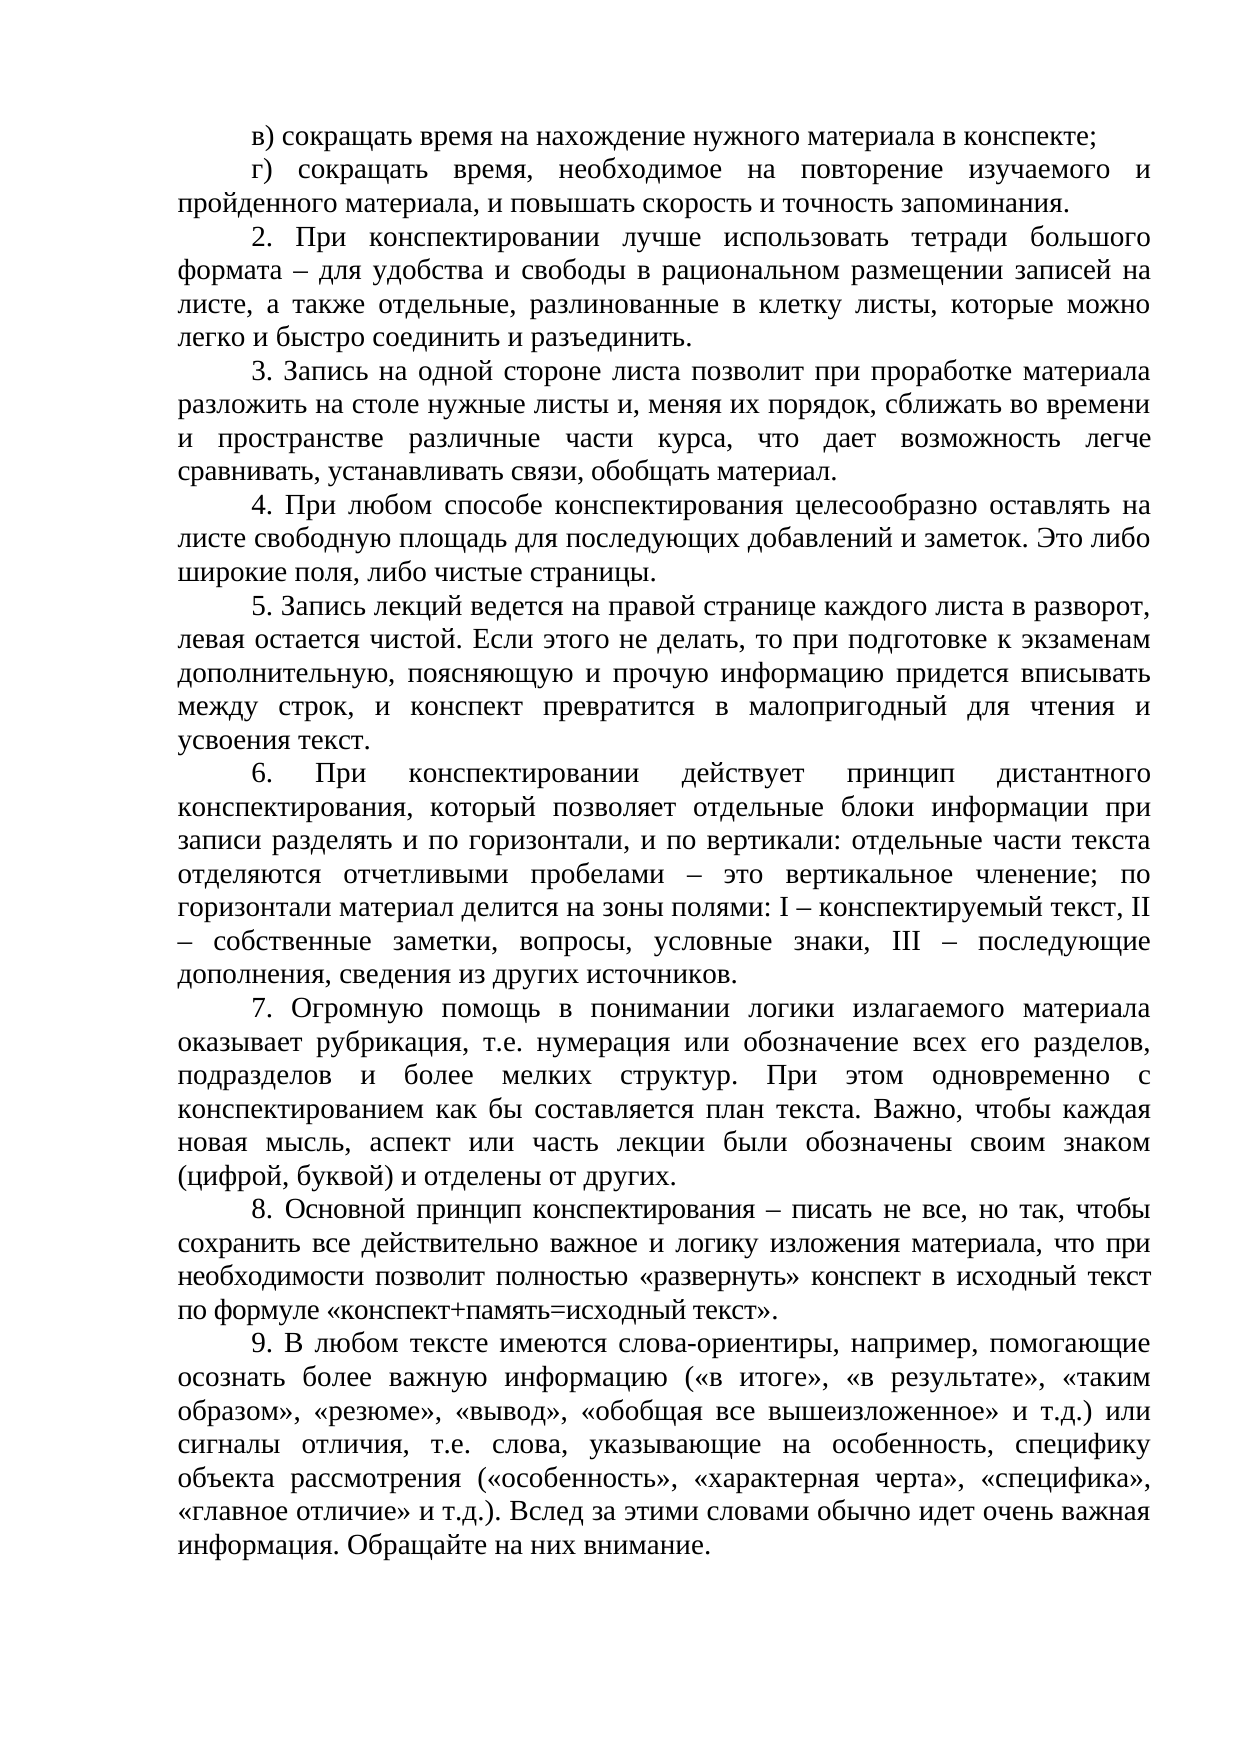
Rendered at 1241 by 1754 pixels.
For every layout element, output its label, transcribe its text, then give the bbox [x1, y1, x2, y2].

text 7. Огромную помощь в понимании логики излагаемого материала оказывает рубрикация, т.е. нумерация или обозначение всех его разделов, подразделов и более мелких структур. При этом одновременно с конспектированием как бы составляется план текста. Важно, чтобы каждая новая мысль, аспект или часть лекции были обозначены своим знаком (цифрой, буквой) и отделены от других. [177, 990, 1152, 1191]
text в) сокращать время на нахождение нужного материала в конспекте; [177, 118, 1152, 152]
text 9. В любом тексте имеются слова-ориентиры, например, помогающие осознать более важную информацию («в итоге», «в результате», «таким образом», «резюме», «вывод», «обобщая все вышеизложенное» и т.д.) или сигналы отличия, т.е. слова, указывающие на особенность, специфику объекта рассмотрения («особенность», «характерная черта», «специфика», «главное отличие» и т.д.). Вслед за этими словами обычно идет очень важная информация. Обращайте на них внимание. [177, 1326, 1152, 1560]
text 4. При любом способе конспектирования целесообразно оставлять на листе свободную площадь для последующих добавлений и заметок. Это либо широкие поля, либо чистые страницы. [177, 487, 1152, 588]
text 6. При конспектировании действует принцип дистантного конспектирования, который позволяет отдельные блоки информации при записи разделять и по горизонтали, и по вертикали: отдельные части текста отделяются отчетливыми пробелами – это вертикальное членение; по горизонтали материал делится на зоны полями: I – конспектируемый текст, II – собственные заметки, вопросы, условные знаки, III – последующие дополнения, сведения из других источников. [177, 755, 1152, 990]
text 5. Запись лекций ведется на правой странице каждого листа в разворот, левая остается чистой. Если этого не делать, то при подготовке к экзаменам дополнительную, поясняющую и прочую информацию придется вписывать между строк, и конспект превратится в малопригодный для чтения и усвоения текст. [177, 588, 1152, 755]
text г) сокращать время, необходимое на повторение изучаемого и пройденного материала, и повышать скорость и точность запоминания. [177, 152, 1152, 219]
text 3. Запись на одной стороне листа позволит при проработке материала разложить на столе нужные листы и, меняя их порядок, сближать во времени и пространстве различные части курса, что дает возможность легче сравнивать, устанавливать связи, обобщать материал. [177, 353, 1152, 487]
text 2. При конспектировании лучше использовать тетради большого формата – для удобства и свободы в рациональном размещении записей на листе, а также отдельные, разлинованные в клетку листы, которые можно легко и быстро соединить и разъединить. [177, 219, 1152, 353]
text 8. Основной принцип конспектирования – писать не все, но так, чтобы сохранить все действительно важное и логику изложения материала, что при необходимости позволит полностью «развернуть» конспект в исходный текст по формуле «конспект+память=исходный текст». [177, 1191, 1152, 1326]
